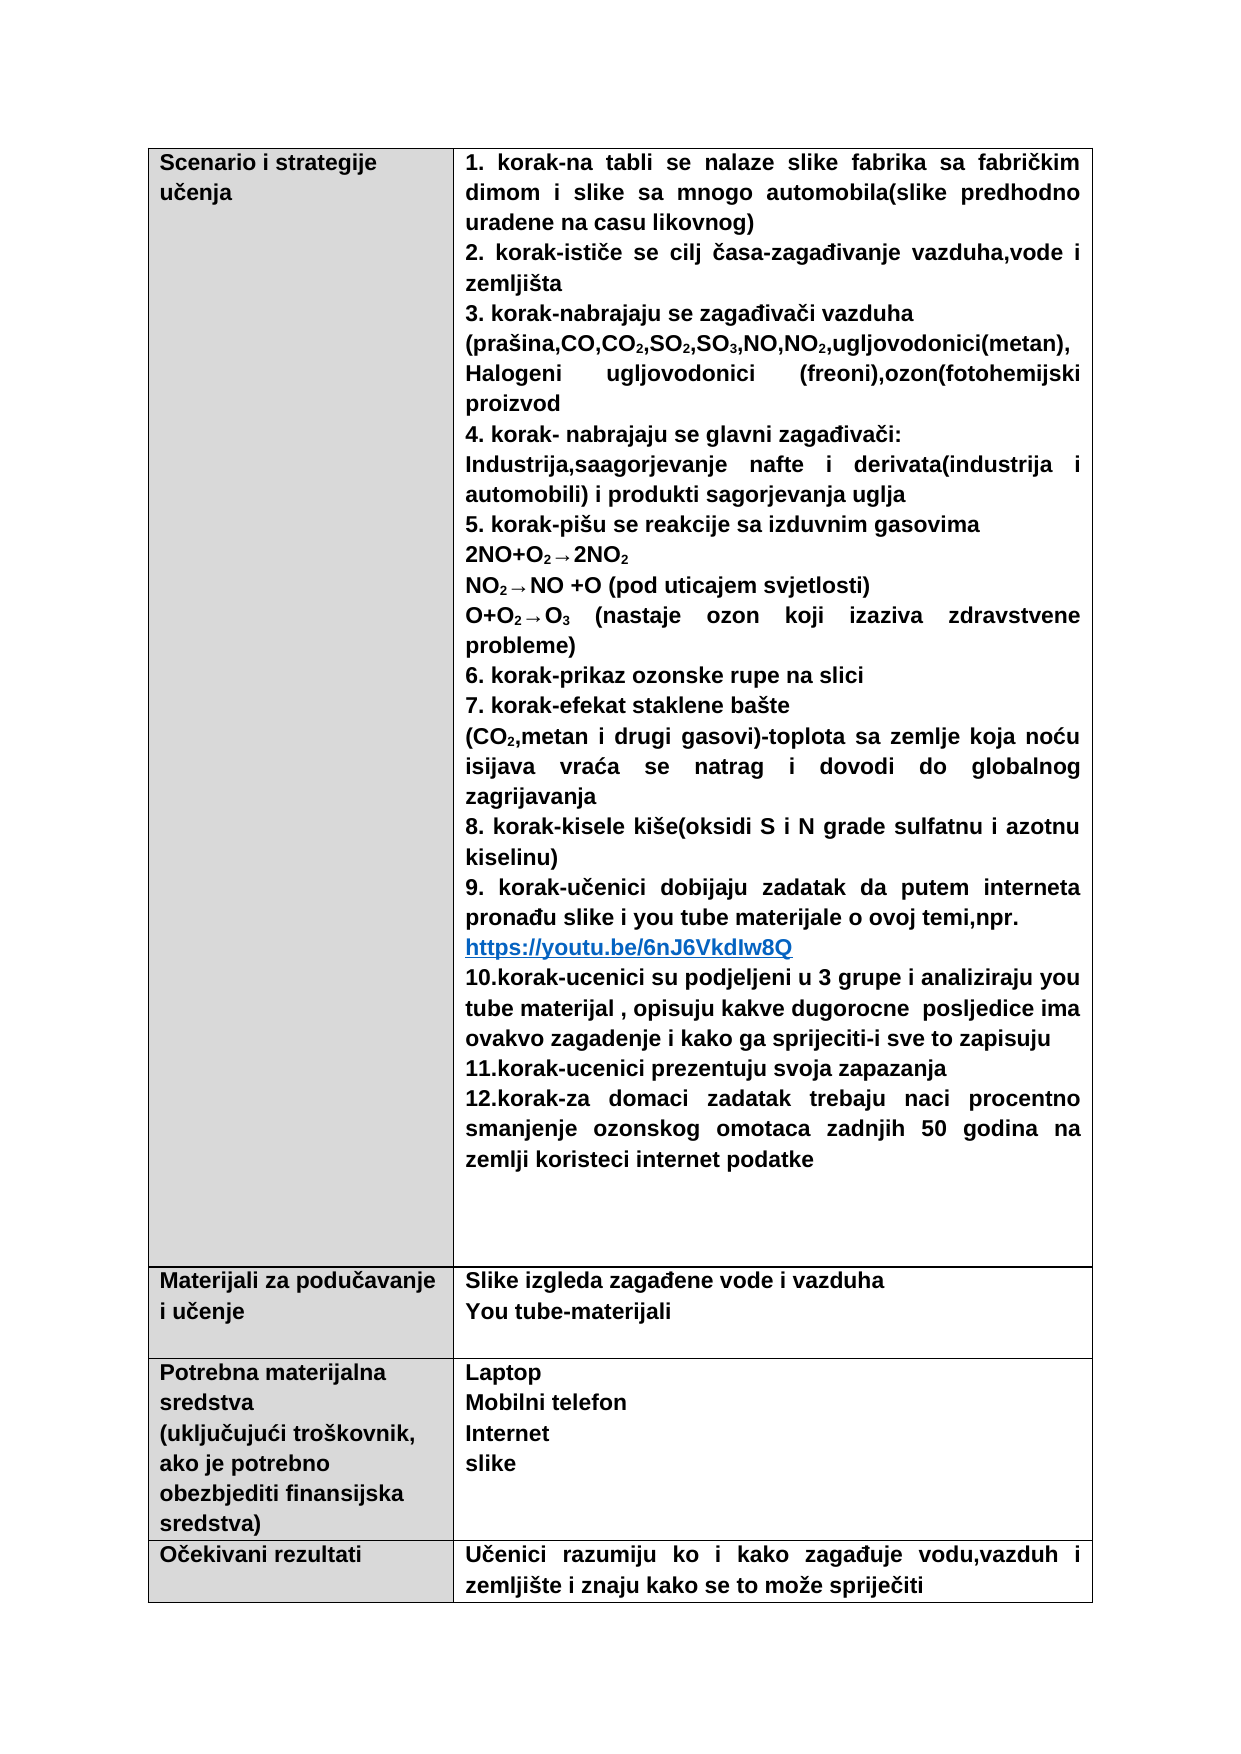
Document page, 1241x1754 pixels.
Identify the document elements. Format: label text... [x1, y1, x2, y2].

table_cell Očekivani rezultati [149, 1541, 453, 1602]
table_cell 1. korak-na tabli se nalaze slike fabrika sa fabričkim dimom i slike sa mnogo automobila(slike predhodno uradene na casu likovnog) 2. korak-ističe se cilj časa-zagađivanje vazduha,vode i zemljišta 3. korak-nabrajaju se zagađivači vazduha (prašina,CO,CO2,SO2,SO3,NO,NO2,ugljovodonici(metan), Halogeni ugljovodonici (freoni),ozon(fotohemijski proizvod 4. korak- nabrajaju se glavni zagađivači: Industrija,saagorjevanje nafte i derivata(industrija i automobili) i produkti sagorjevanja uglja 5. korak-pišu se reakcije sa izduvnim gasovima 2NO+O2→2NO2 NO2→NO +O (pod uticajem svjetlosti) O+O2→O3 (nastaje ozon koji izaziva zdravstvene probleme) 6. korak-prikaz ozonske rupe na slici 7. korak-efekat staklene bašte (CO2,metan i drugi gasovi)-toplota sa zemlje koja noću isijava vraća se natrag i dovodi do globalnog zagrijavanja 8. korak-kisele kiše(oksidi S i N grade sulfatnu i azotnu kiselinu) 9. korak-učenici dobijaju zadatak da putem interneta pronađu slike i you tube materijale o ovoj temi,npr. https://youtu.be/6nJ6VkdIw8Q 10.korak-ucenici su podjeljeni u 3 grupe i analiziraju you tube materijal , opisuju kakve dugorocne posljedice ima ovakvo zagadenje i kako ga sprijeciti-i sve to zapisuju 11.korak-ucenici prezentuju svoja zapazanja 12.korak-za domaci zadatak trebaju naci procentno smanjenje ozonskog omotaca zadnjih 50 godina na zemlji koristeci internet podatke [454, 149, 1092, 1266]
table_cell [454, 1541, 1092, 1602]
table_cell Materijali za podučavanje i učenje [149, 1268, 453, 1358]
table_cell Slike izgleda zagađene vode i vazduha You tube-materijali [454, 1268, 1092, 1358]
table_cell Laptop Mobilni telefon Internet slike [454, 1359, 1092, 1540]
table_cell Scenario i strategije učenja [149, 149, 453, 1266]
table_cell Potrebna materijalna sredstva (uključujući troškovnik, ako je potrebno obezbjediti finansijska sredstva) [149, 1359, 453, 1540]
